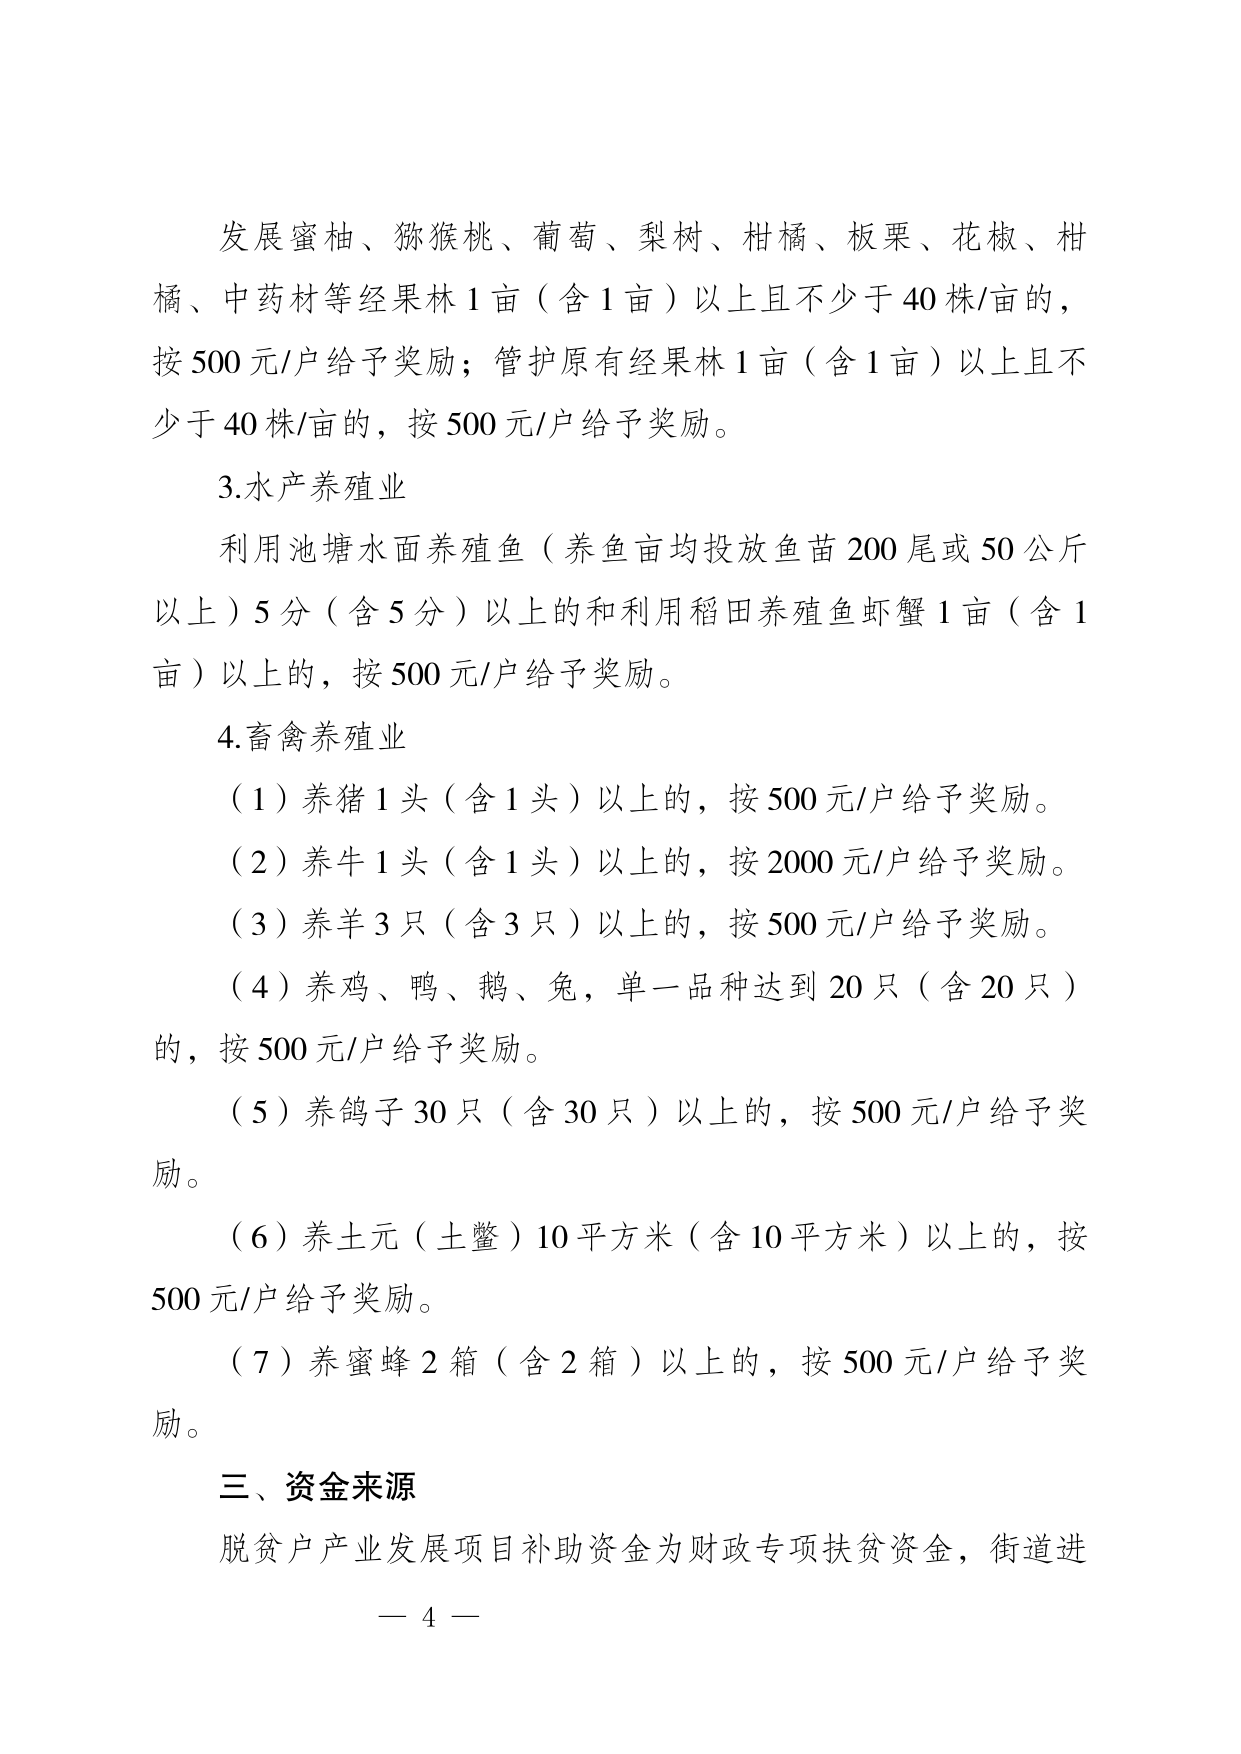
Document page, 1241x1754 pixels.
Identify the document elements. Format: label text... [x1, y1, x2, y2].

text （2）养牛1头（含1头）以上的，按2000元/户给予奖励。 [151, 832, 1089, 895]
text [151, 1520, 1089, 1582]
text 发展蜜柚、猕猴桃、葡萄、梨树、柑橘、板栗、花椒、柑橘、中药材等经果林1亩（含1亩）以上且不少于40株/亩的，按500元/户给予奖励；管护原有经果林1亩（含1亩）以上且不少于40株/亩的，按500元/户给予奖励。 [151, 207, 1089, 457]
text 3.水产养殖业 [151, 457, 1089, 520]
text （5）养鸽子30只（含30只）以上的，按500元/户给予奖励。 [151, 1082, 1089, 1207]
text （3）养羊3只（含3只）以上的，按500元/户给予奖励。 [151, 895, 1089, 957]
text （7）养蜜蜂2箱（含2箱）以上的，按500元/户给予奖励。 [151, 1332, 1089, 1457]
text 三、资金来源 [151, 1457, 1089, 1520]
list 养猪1头（含1头）以上的，按500元/户给予奖励。 [151, 770, 1089, 832]
text （6）养土元（土鳖）10平方米（含10平方米）以上的，按500元/户给予奖励。 [151, 1207, 1089, 1332]
text 4.畜禽养殖业 [151, 707, 1089, 770]
text （4）养鸡、鸭、鹅、兔，单一品种达到20只（含20只）的，按500元/户给予奖励。 [151, 957, 1089, 1082]
text 利用池塘水面养殖鱼（养鱼亩均投放鱼苗200尾或50公斤以上）5分（含5分）以上的和利用稻田养殖鱼虾蟹1亩（含 1亩）以上的，按500元/户给予奖励。 [151, 520, 1089, 707]
